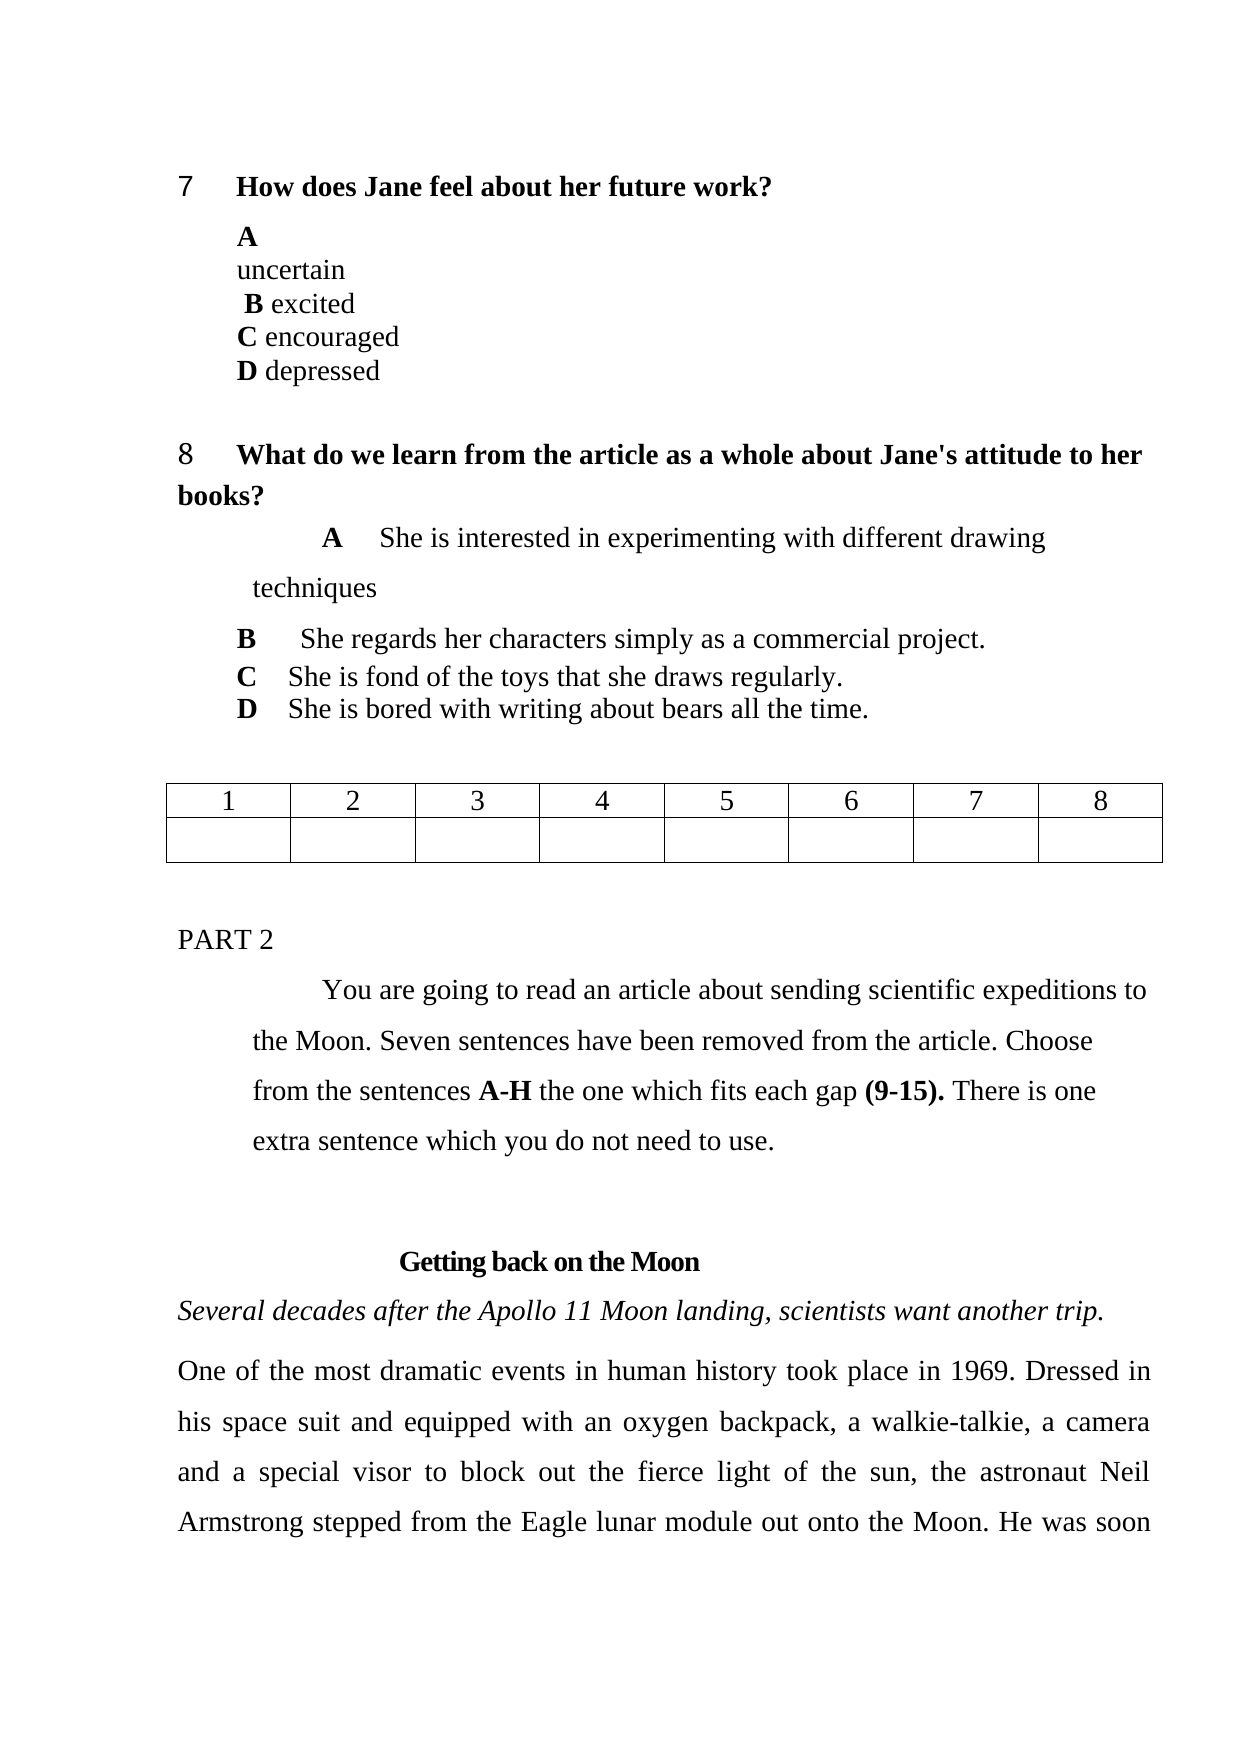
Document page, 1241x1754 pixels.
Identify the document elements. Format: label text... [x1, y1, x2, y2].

text B She regards her characters simply as a commercial project. [237, 621, 1152, 654]
table_cell [1039, 818, 1162, 862]
table_header 5 [665, 784, 788, 817]
table_header 4 [540, 784, 664, 817]
table_header 3 [416, 784, 539, 817]
list What do we learn from the article as a whole about Jane's attitude to her books? [177, 433, 1152, 511]
text D She is bored with writing about bears all the time. [237, 698, 1152, 723]
table_cell [540, 818, 664, 862]
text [177, 1353, 1152, 1538]
table_cell [167, 818, 290, 862]
text A uncertain [237, 219, 370, 286]
text You are going to read an article about sending scientific expeditions to the Moon. Seven sentences have been removed from the article. Choose from the sentences A-H the one which fits each gap (9-15). There is one extra sentence which you do not need to use. [252, 972, 1152, 1157]
table_cell [789, 818, 913, 862]
text Several decades after the Apollo 11 Moon landing, scientists want another trip. [177, 1293, 1152, 1326]
text C She is fond of the toys that she draws regularly. [236, 659, 1152, 693]
table_cell [665, 818, 788, 862]
table_header 2 [291, 784, 415, 817]
table_cell [914, 818, 1038, 862]
table_header 8 [1039, 784, 1162, 817]
table_header 6 [789, 784, 913, 817]
text A She is interested in experimenting with different drawing techniques [252, 520, 1152, 604]
text PART 2 [177, 922, 1152, 956]
table_cell [416, 818, 539, 862]
table_header 7 [914, 784, 1038, 817]
table_cell [291, 818, 415, 862]
text D depressed [237, 353, 1122, 387]
text B excited [237, 286, 370, 319]
text Getting back on the Moon [325, 1244, 1152, 1278]
table_header 1 [167, 784, 290, 817]
text C encouraged [237, 319, 1122, 353]
list How does Jane feel about her future work? [177, 169, 1152, 203]
